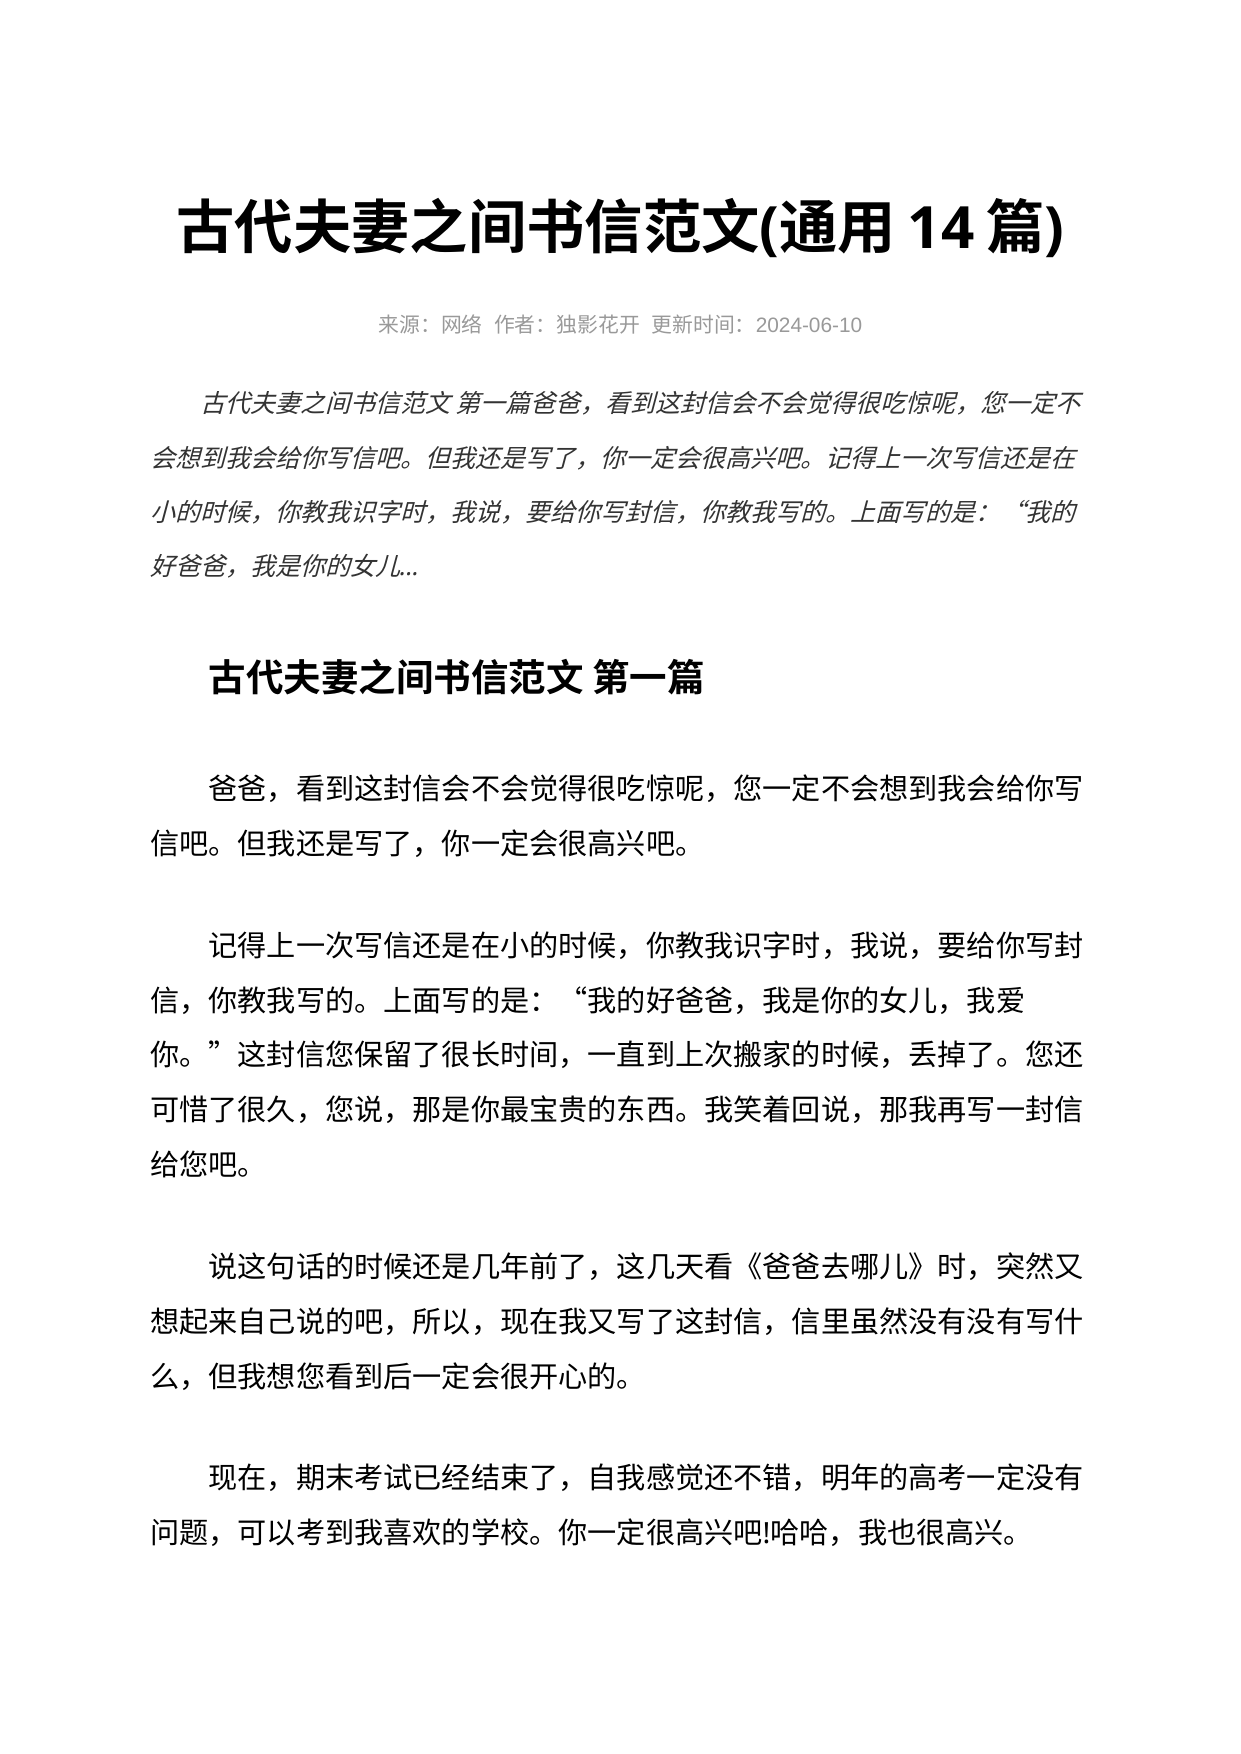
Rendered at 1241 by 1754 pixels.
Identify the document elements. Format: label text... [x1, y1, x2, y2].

text 现在，期末考试已经结束了，自我感觉还不错，明年的高考一定没有问题，可以考到我喜欢的学校。你一定很高兴吧!哈哈，我也很高兴。 [150, 1455, 1090, 1552]
text 记得上一次写信还是在小的时候，你教我识字时，我说，要给你写封信，你教我写的。上面写的是：“我的好爸爸，我是你的女儿，我爱你。”这封信您保留了很长时间，一直到上次搬家的时候，丢掉了。您还可惜了很久，您说，那是你最宝贵的东西。我笑着回说，那我再写一封信给您吧。 [150, 922, 1090, 1184]
text 古代夫妻之间书信范文 第一篇 [150, 648, 1090, 702]
text 古代夫妻之间书信范文 第一篇爸爸，看到这封信会不会觉得很吃惊呢，您一定不会想到我会给你写信吧。但我还是写了，你一定会很高兴吧。记得上一次写信还是在小的时候，你教我识字时，我说，要给你写封信，你教我写的。上面写的是：“我的好爸爸，我是你的女儿... [150, 384, 1090, 583]
subtitle 古代夫妻之间书信范文(通用14篇) [150, 181, 1090, 266]
text 爸爸，看到这封信会不会觉得很吃惊呢，您一定不会想到我会给你写信吧。但我还是写了，你一定会很高兴吧。 [150, 766, 1090, 863]
text 说这句话的时候还是几年前了，这几天看《爸爸去哪儿》时，突然又想起来自己说的吧，所以，现在我又写了这封信，信里虽然没有没有写什么，但我想您看到后一定会很开心的。 [150, 1243, 1090, 1396]
text 来源：网络 作者：独影花开 更新时间：2024-06-10 [150, 313, 1090, 337]
